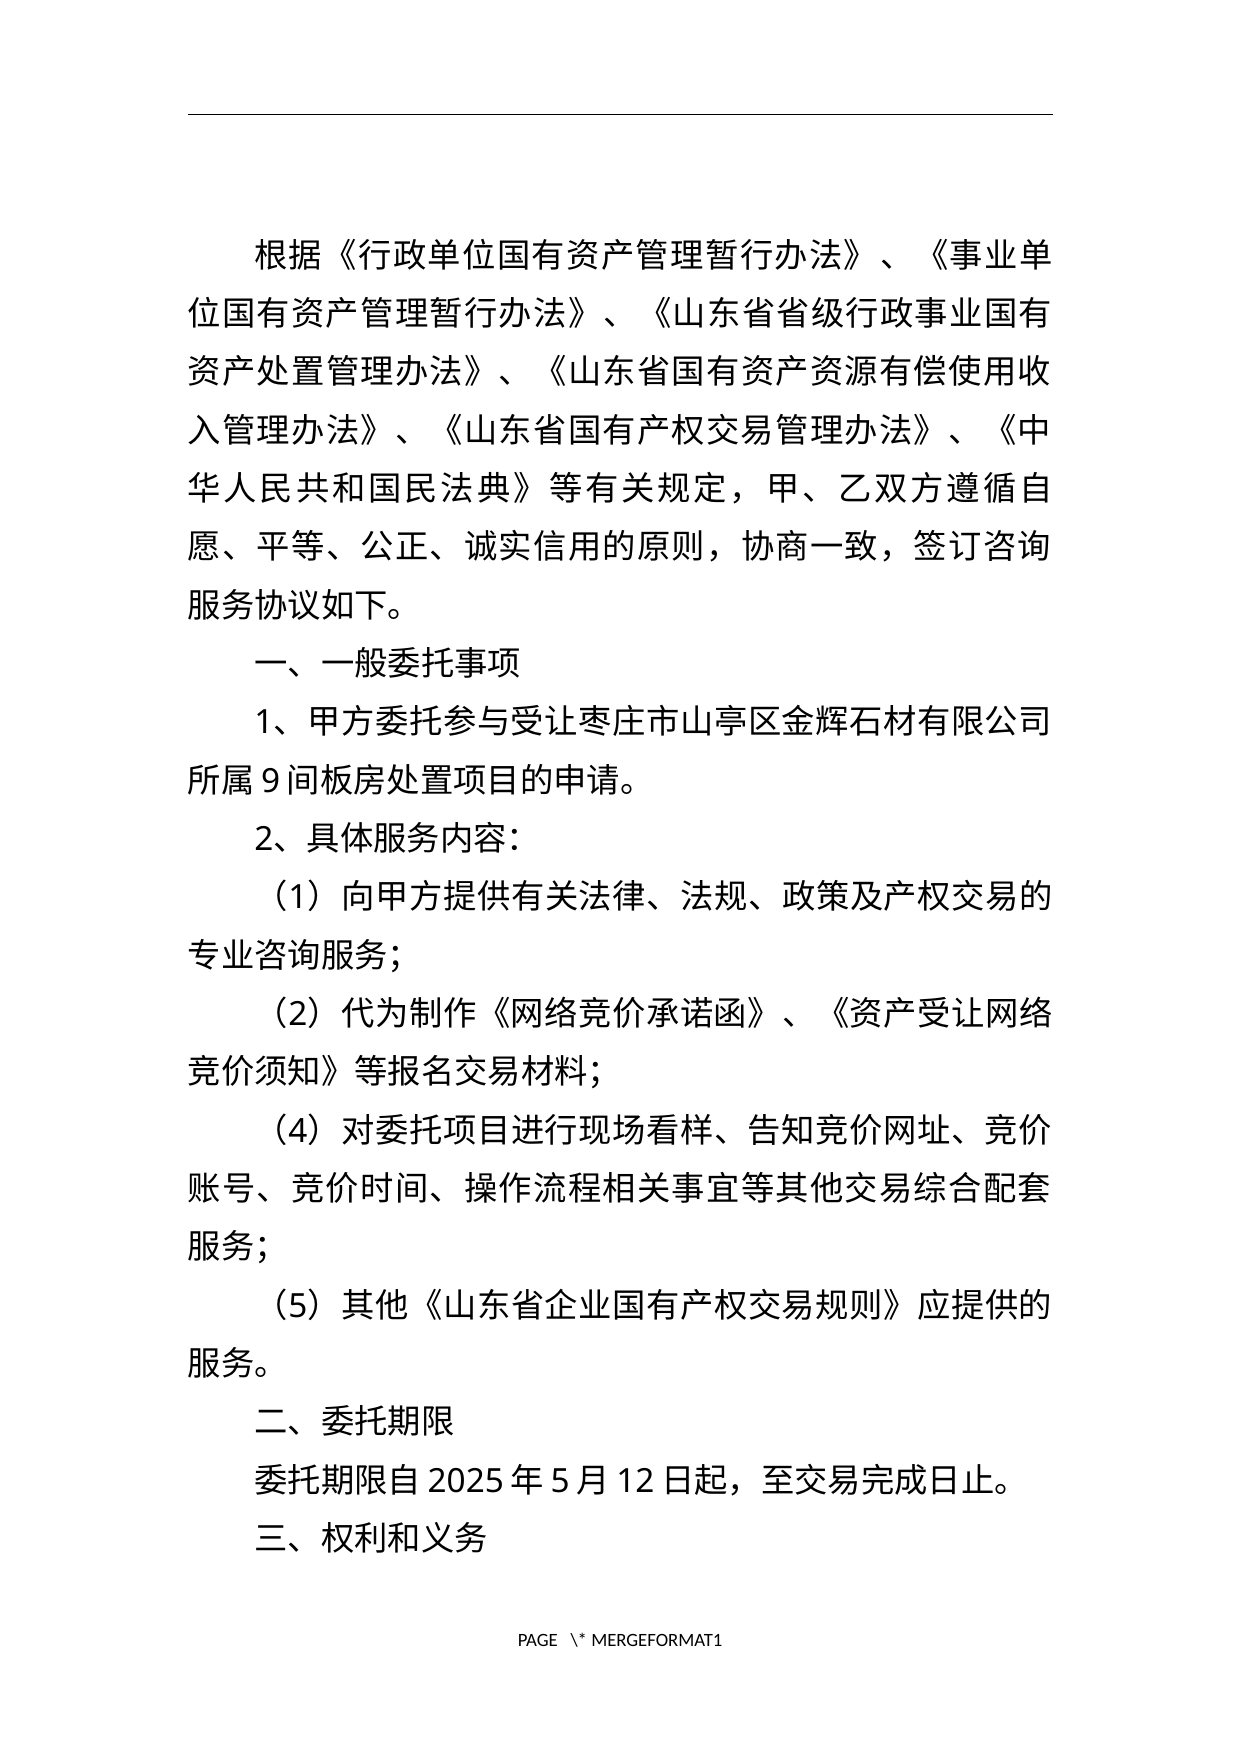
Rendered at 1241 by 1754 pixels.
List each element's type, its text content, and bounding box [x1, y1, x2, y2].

text 委托期限自2025年5月12日起，至交易完成日止。 [187, 1445, 1053, 1504]
text （1）向甲方提供有关法律、法规、政策及产权交易的专业咨询服务； [187, 862, 1053, 979]
text 2、具体服务内容： [187, 804, 1053, 862]
text 三、权利和义务 [187, 1504, 1053, 1562]
text 根据《行政单位国有资产管理暂行办法》、《事业单位国有资产管理暂行办法》、《山东省省级行政事业国有资产处置管理办法》、《山东省国有资产资源有偿使用收入管理办法》、《山东省国有产权交易管理办法》、《中华人民共和国民法典》等有关规定，甲、乙双方遵循自愿、平等、公正、诚实信用的原则，协商一致，签订咨询服务协议如下。 [187, 220, 1053, 629]
text （2）代为制作《网络竞价承诺函》、《资产受让网络竞价须知》等报名交易材料； [187, 979, 1053, 1095]
text 二、委托期限 [187, 1387, 1053, 1445]
text 1、甲方委托参与受让枣庄市山亭区金辉石材有限公司所属9间板房处置项目的申请。 [187, 687, 1053, 804]
text （5）其他《山东省企业国有产权交易规则》应提供的服务。 [187, 1270, 1053, 1387]
text （4）对委托项目进行现场看样、告知竞价网址、竞价账号、竞价时间、操作流程相关事宜等其他交易综合配套服务； [187, 1095, 1053, 1270]
text 一、一般委托事项 [187, 629, 1053, 687]
